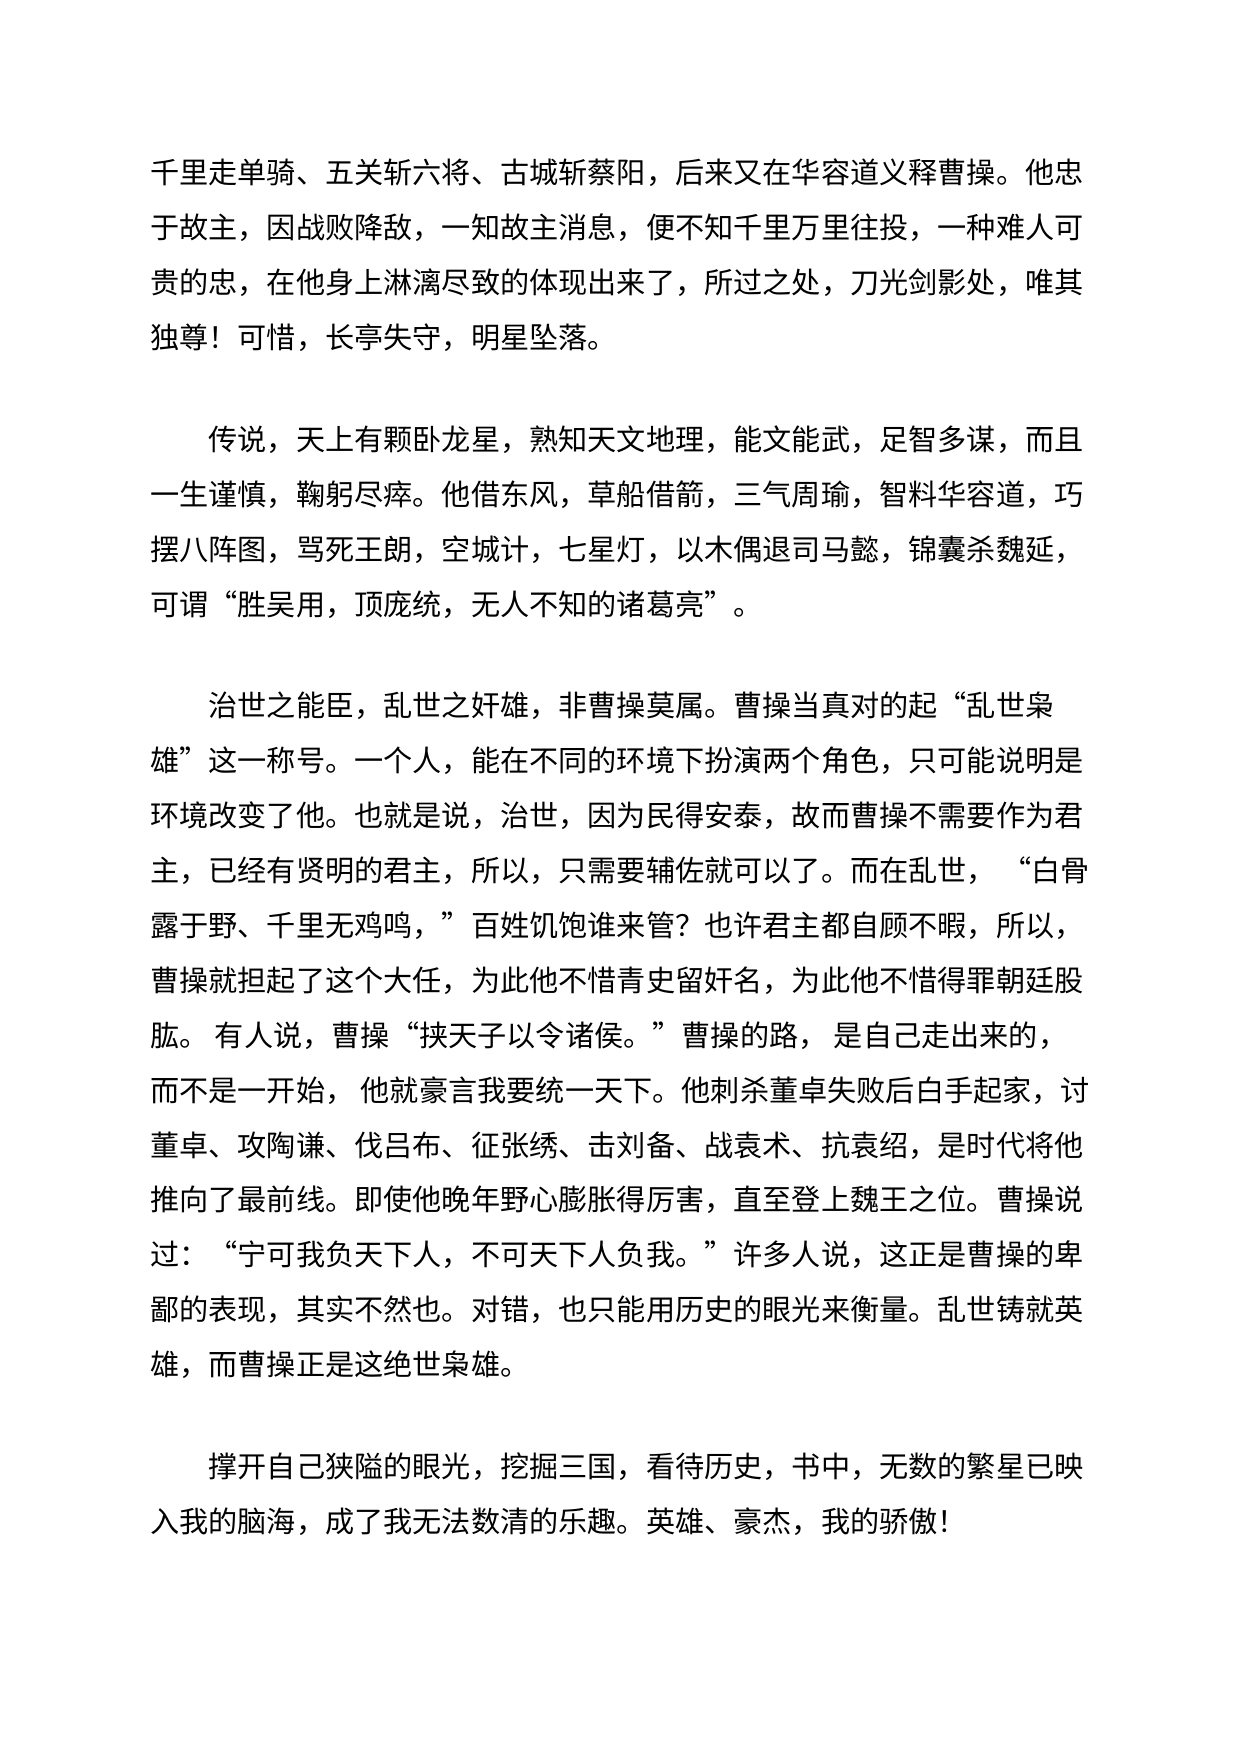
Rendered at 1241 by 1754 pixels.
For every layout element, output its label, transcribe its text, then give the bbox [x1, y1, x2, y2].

text 治世之能臣，乱世之奸雄，非曹操莫属。曹操当真对的起“乱世枭雄”这一称号。一个人，能在不同的环境下扮演两个角色，只可能说明是环境改变了他。也就是说，治世，因为民得安泰，故而曹操不需要作为君主，已经有贤明的君主，所以，只需要辅佐就可以了。而在乱世， “白骨露于野、千里无鸡鸣，”百姓饥饱谁来管？也许君主都自顾不暇，所以，曹操就担起了这个大任，为此他不惜青史留奸名，为此他不惜得罪朝廷股肱。 有人说，曹操“挟天子以令诸侯。”曹操的路， 是自己走出来的， 而不是一开始， 他就豪言我要统一天下。他刺杀董卓失败后白手起家，讨董卓、攻陶谦、伐吕布、征张绣、击刘备、战袁术、抗袁绍，是时代将他推向了最前线。即使他晚年野心膨胀得厉害，直至登上魏王之位。曹操说过：“宁可我负天下人，不可天下人负我。”许多人说，这正是曹操的卑鄙的表现，其实不然也。对错，也只能用历史的眼光来衡量。乱世铸就英雄，而曹操正是这绝世枭雄。 [150, 683, 1090, 1384]
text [150, 150, 1090, 357]
text 传说，天上有颗卧龙星，熟知天文地理，能文能武，足智多谋，而且一生谨慎，鞠躬尽瘁。他借东风，草船借箭，三气周瑜，智料华容道，巧摆八阵图，骂死王朗，空城计，七星灯，以木偶退司马懿，锦囊杀魏延，可谓“胜吴用，顶庞统，无人不知的诸葛亮”。 [150, 416, 1090, 623]
text 撑开自己狭隘的眼光，挖掘三国，看待历史，书中，无数的繁星已映入我的脑海，成了我无法数清的乐趣。英雄、豪杰，我的骄傲！ [150, 1443, 1090, 1541]
